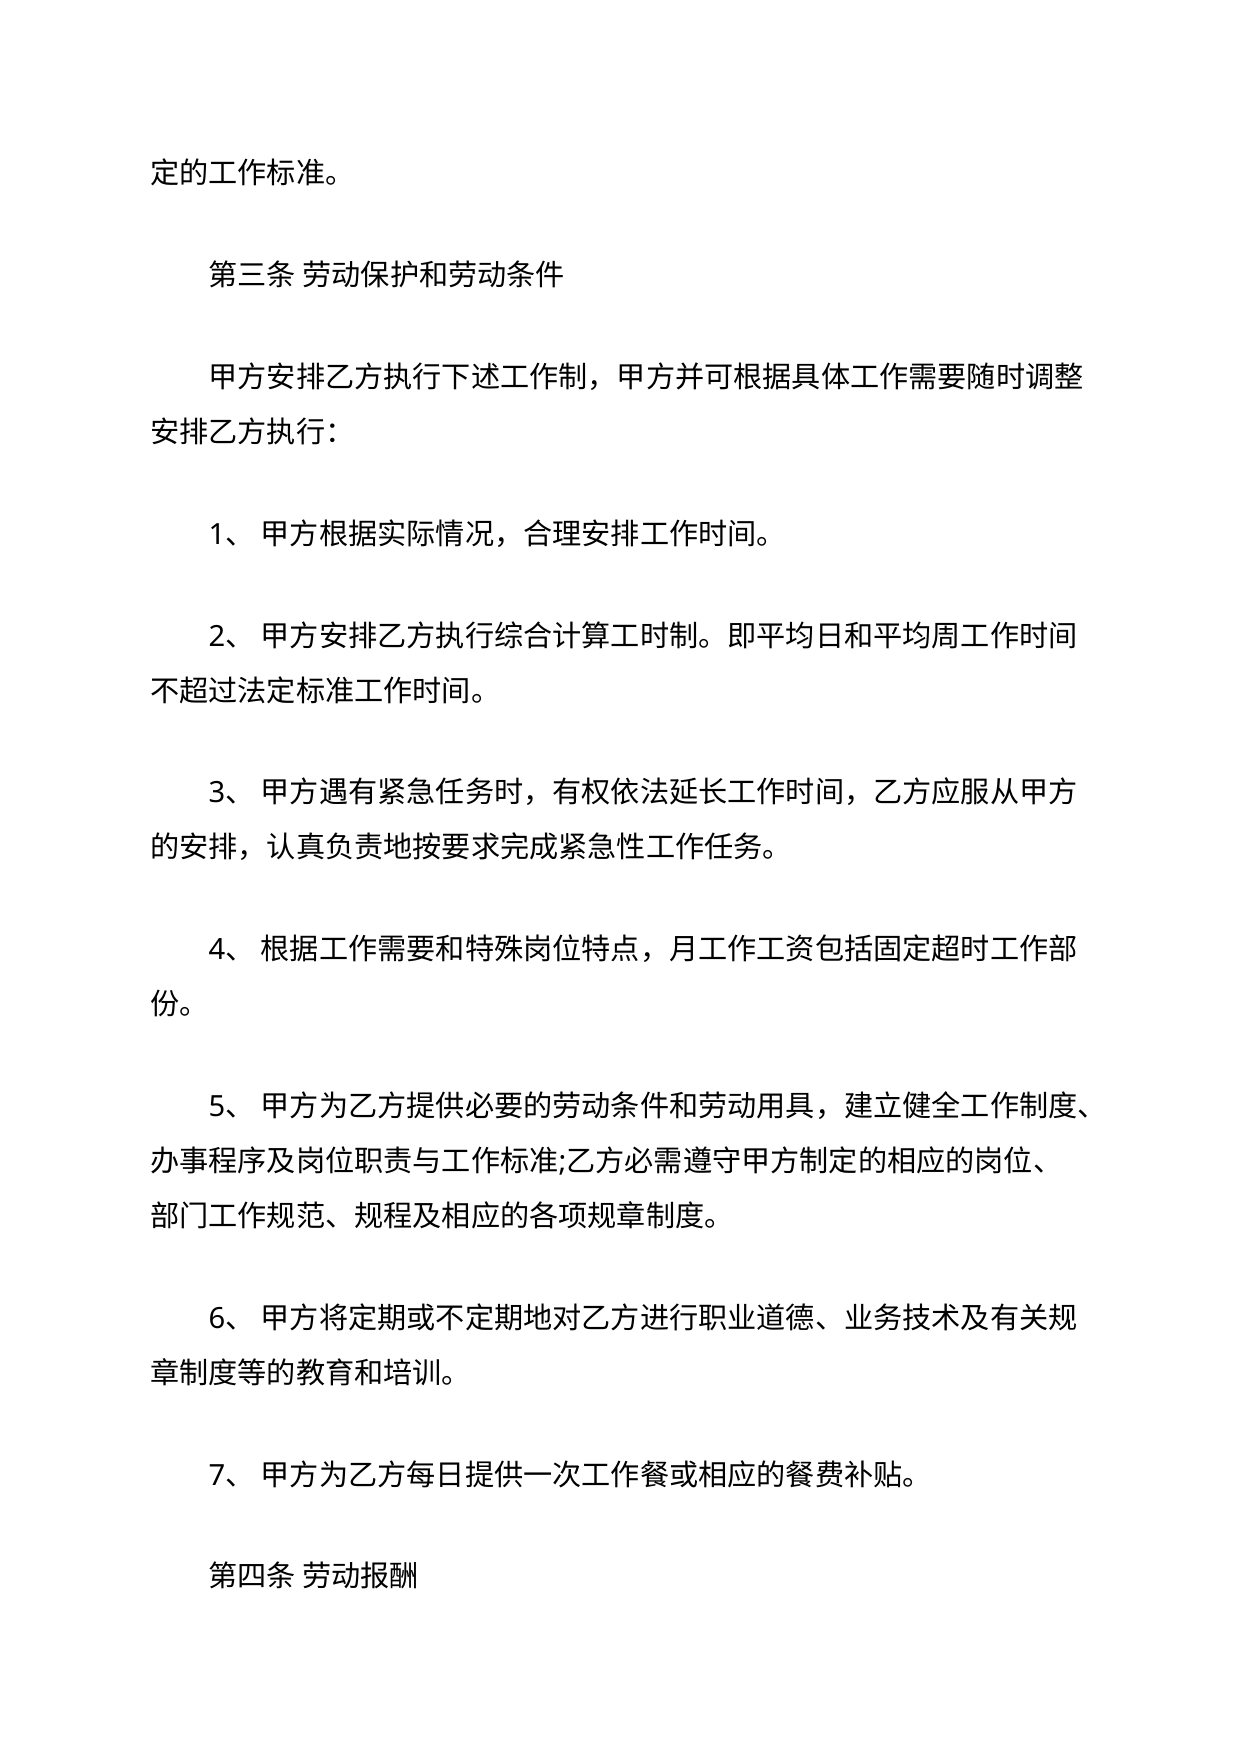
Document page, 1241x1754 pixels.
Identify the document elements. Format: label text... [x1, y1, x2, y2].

text 6、 甲方将定期或不定期地对乙方进行职业道德、业务技术及有关规章制度等的教育和培训。 [150, 1294, 1090, 1392]
text 5、 甲方为乙方提供必要的劳动条件和劳动用具，建立健全工作制度、办事程序及岗位职责与工作标准;乙方必需遵守甲方制定的相应的岗位、部门工作规范、规程及相应的各项规章制度。 [150, 1082, 1090, 1235]
text 4、 根据工作需要和特殊岗位特点，月工作工资包括固定超时工作部份。 [150, 926, 1090, 1023]
text 第三条 劳动保护和劳动条件 [150, 252, 1090, 294]
text 2、 甲方安排乙方执行综合计算工时制。即平均日和平均周工作时间不超过法定标准工作时间。 [150, 612, 1090, 709]
text 7、 甲方为乙方每日提供一次工作餐或相应的餐费补贴。 [150, 1451, 1090, 1493]
text 第四条 劳动报酬 [150, 1553, 1090, 1595]
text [150, 150, 1090, 192]
text 1、 甲方根据实际情况，合理安排工作时间。 [150, 510, 1090, 553]
text 甲方安排乙方执行下述工作制，甲方并可根据具体工作需要随时调整安排乙方执行： [150, 353, 1090, 451]
text 3、 甲方遇有紧急任务时，有权依法延长工作时间，乙方应服从甲方的安排，认真负责地按要求完成紧急性工作任务。 [150, 769, 1090, 866]
